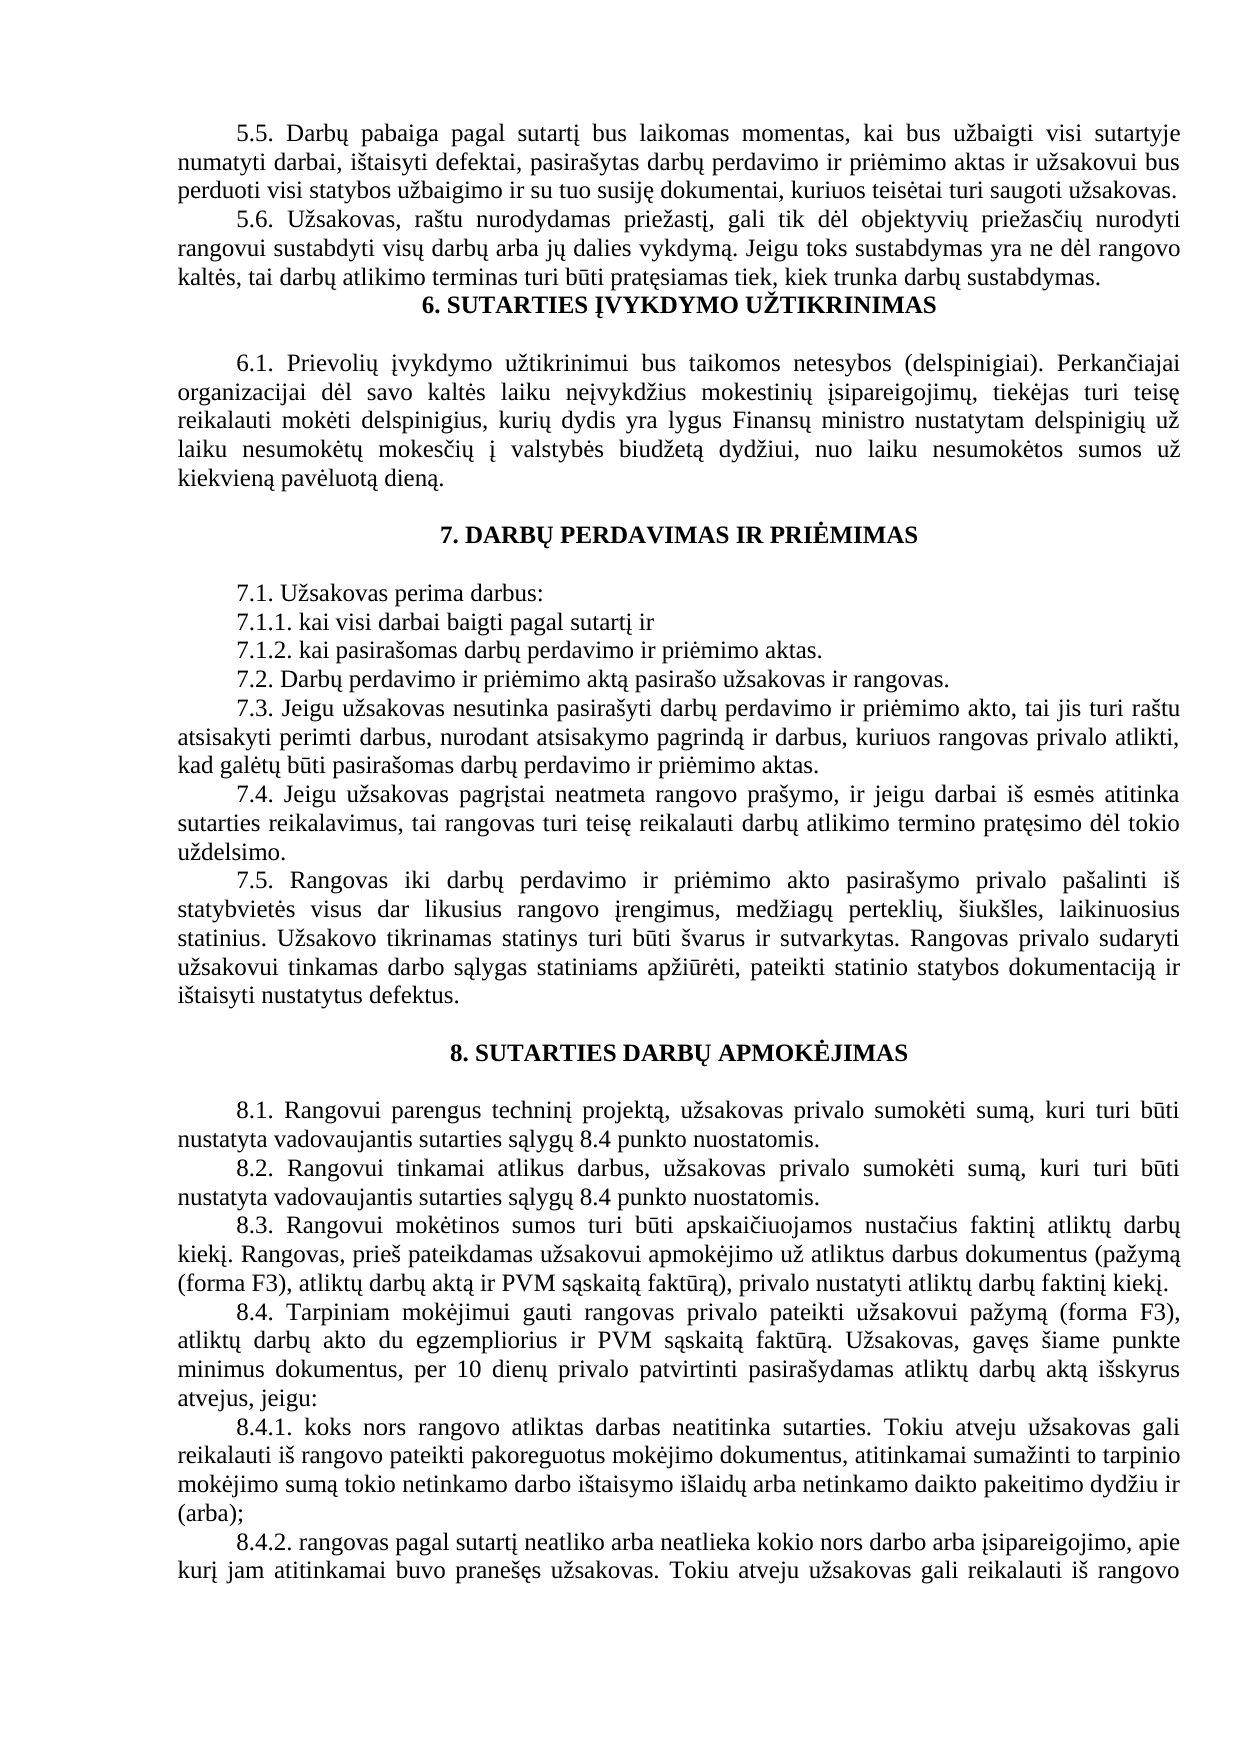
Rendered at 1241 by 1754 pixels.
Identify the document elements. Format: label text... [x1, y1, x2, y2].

text 7.2. Darbų perdavimo ir priėmimo aktą pasirašo užsakovas ir rangovas. [177, 664, 1181, 693]
text 8. SUTARTIES DARBŲ APMOKĖJIMAS [177, 1038, 1181, 1067]
text 8.1. Rangovui parengus techninį projektą, užsakovas privalo sumokėti sumą, kuri turi būti nustatyta vadovaujantis sutarties sąlygų 8.4 punkto nuostatomis. [177, 1096, 1181, 1153]
text 5.6. Užsakovas, raštu nurodydamas priežastį, gali tik dėl objektyvių priežasčių nurodyti rangovui sustabdyti visų darbų arba jų dalies vykdymą. Jeigu toks sustabdymas yra ne dėl rangovo kaltės, tai darbų atlikimo terminas turi būti pratęsiamas tiek, kiek trunka darbų sustabdymas. [177, 204, 1181, 291]
text 8.4. Tarpiniam mokėjimui gauti rangovas privalo pateikti užsakovui pažymą (forma F3), atliktų darbų akto du egzempliorius ir PVM sąskaitą faktūrą. Užsakovas, gavęs šiame punkte minimus dokumentus, per 10 dienų privalo patvirtinti pasirašydamas atliktų darbų aktą išskyrus atvejus, jeigu: [177, 1297, 1181, 1412]
text 7. DARBŲ PERDAVIMAS IR PRIĖMIMAS [177, 521, 1181, 549]
text 8.2. Rangovui tinkamai atlikus darbus, užsakovas privalo sumokėti sumą, kuri turi būti nustatyta vadovaujantis sutarties sąlygų 8.4 punkto nuostatomis. [177, 1153, 1181, 1211]
text 7.5. Rangovas iki darbų perdavimo ir priėmimo akto pasirašymo privalo pašalinti iš statybvietės visus dar likusius rangovo įrengimus, medžiagų perteklių, šiukšles, laikinuosius statinius. Užsakovo tikrinamas statinys turi būti švarus ir sutvarkytas. Rangovas privalo sudaryti užsakovui tinkamas darbo sąlygas statiniams apžiūrėti, pateikti statinio statybos dokumentaciją ir ištaisyti nustatytus defektus. [177, 866, 1181, 1009]
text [177, 1527, 1181, 1584]
text 7.1. Užsakovas perima darbus: [177, 578, 1181, 607]
text 6.1. Prievolių įvykdymo užtikrinimui bus taikomos netesybos (delspinigiai). Perkančiajai organizacijai dėl savo kaltės laiku neįvykdžius mokestinių įsipareigojimų, tiekėjas turi teisę reikalauti mokėti delspinigius, kurių dydis yra lygus Finansų ministro nustatytam delspinigių už laiku nesumokėtų mokesčių į valstybės biudžetą dydžiui, nuo laiku nesumokėtos sumos už kiekvieną pavėluotą dieną. [177, 348, 1181, 492]
text 6. SUTARTIES ĮVYKDYMO UŽTIKRINIMAS [177, 291, 1181, 319]
text 7.3. Jeigu užsakovas nesutinka pasirašyti darbų perdavimo ir priėmimo akto, tai jis turi raštu atsisakyti perimti darbus, nurodant atsisakymo pagrindą ir darbus, kuriuos rangovas privalo atlikti, kad galėtų būti pasirašomas darbų perdavimo ir priėmimo aktas. [177, 693, 1181, 779]
text 7.4. Jeigu užsakovas pagrįstai neatmeta rangovo prašymo, ir jeigu darbai iš esmės atitinka sutarties reikalavimus, tai rangovas turi teisę reikalauti darbų atlikimo termino pratęsimo dėl tokio uždelsimo. [177, 779, 1181, 866]
text 8.3. Rangovui mokėtinos sumos turi būti apskaičiuojamos nustačius faktinį atliktų darbų kiekį. Rangovas, prieš pateikdamas užsakovui apmokėjimo už atliktus darbus dokumentus (pažymą (forma F3), atliktų darbų aktą ir PVM sąskaitą faktūrą), privalo nustatyti atliktų darbų faktinį kiekį. [177, 1211, 1181, 1297]
text 7.1.2. kai pasirašomas darbų perdavimo ir priėmimo aktas. [177, 636, 1181, 664]
text 7.1.1. kai visi darbai baigti pagal sutartį ir [177, 607, 1181, 636]
text 8.4.1. koks nors rangovo atliktas darbas neatitinka sutarties. Tokiu atveju užsakovas gali reikalauti iš rangovo pateikti pakoreguotus mokėjimo dokumentus, atitinkamai sumažinti to tarpinio mokėjimo sumą tokio netinkamo darbo ištaisymo išlaidų arba netinkamo daikto pakeitimo dydžiu ir (arba); [177, 1412, 1181, 1527]
text 5.5. Darbų pabaiga pagal sutartį bus laikomas momentas, kai bus užbaigti visi sutartyje numatyti darbai, ištaisyti defektai, pasirašytas darbų perdavimo ir priėmimo aktas ir užsakovui bus perduoti visi statybos užbaigimo ir su tuo susiję dokumentai, kuriuos teisėtai turi saugoti užsakovas. [177, 118, 1181, 204]
